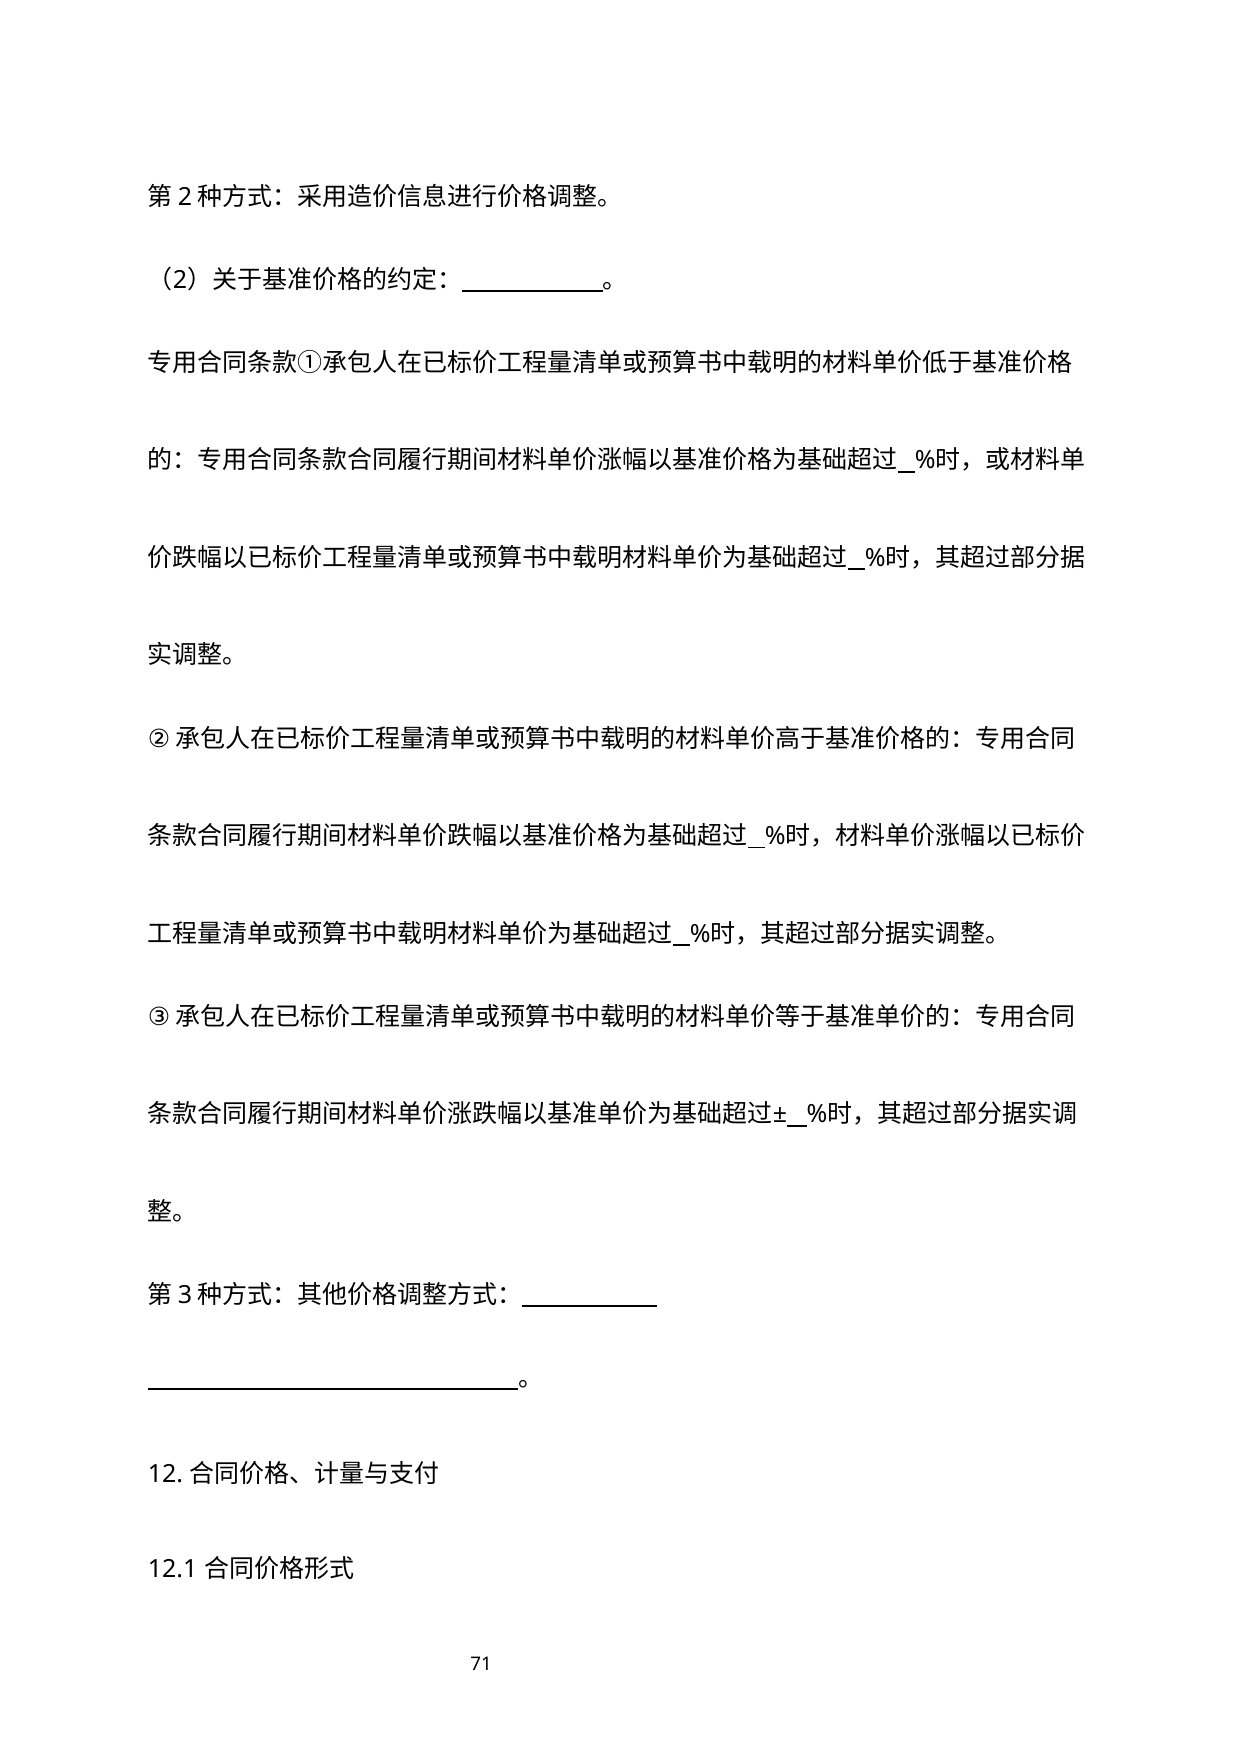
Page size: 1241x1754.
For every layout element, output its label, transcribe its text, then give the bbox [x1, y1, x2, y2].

text 专用合同条款①承包人在已标价工程量清单或预算书中载明的材料单价低于基准价格的：专用合同条款合同履行期间材料单价涨幅以基准价格为基础超过 %时，或材料单价跌幅以已标价工程量清单或预算书中载明材料单价为基础超过 %时，其超过部分据实调整。 [148, 328, 1092, 686]
text 第3种方式：其他价格调整方式： [148, 1260, 1092, 1325]
text 12. 合同价格、计量与支付 [148, 1439, 1092, 1504]
text （2）关于基准价格的约定： 。 [148, 245, 1092, 310]
text 。 [148, 1343, 1092, 1408]
text 第2种方式：采用造价信息进行价格调整。 [148, 162, 1092, 227]
text ②承包人在已标价工程量清单或预算书中载明的材料单价高于基准价格的：专用合同条款合同履行期间材料单价跌幅以基准价格为基础超过 %时，材料单价涨幅以已标价工程量清单或预算书中载明材料单价为基础超过 %时，其超过部分据实调整。 [148, 704, 1092, 964]
text ③承包人在已标价工程量清单或预算书中载明的材料单价等于基准单价的：专用合同条款合同履行期间材料单价涨跌幅以基准单价为基础超过± %时，其超过部分据实调整。 [148, 982, 1092, 1242]
text 12.1 合同价格形式 [148, 1534, 1092, 1599]
